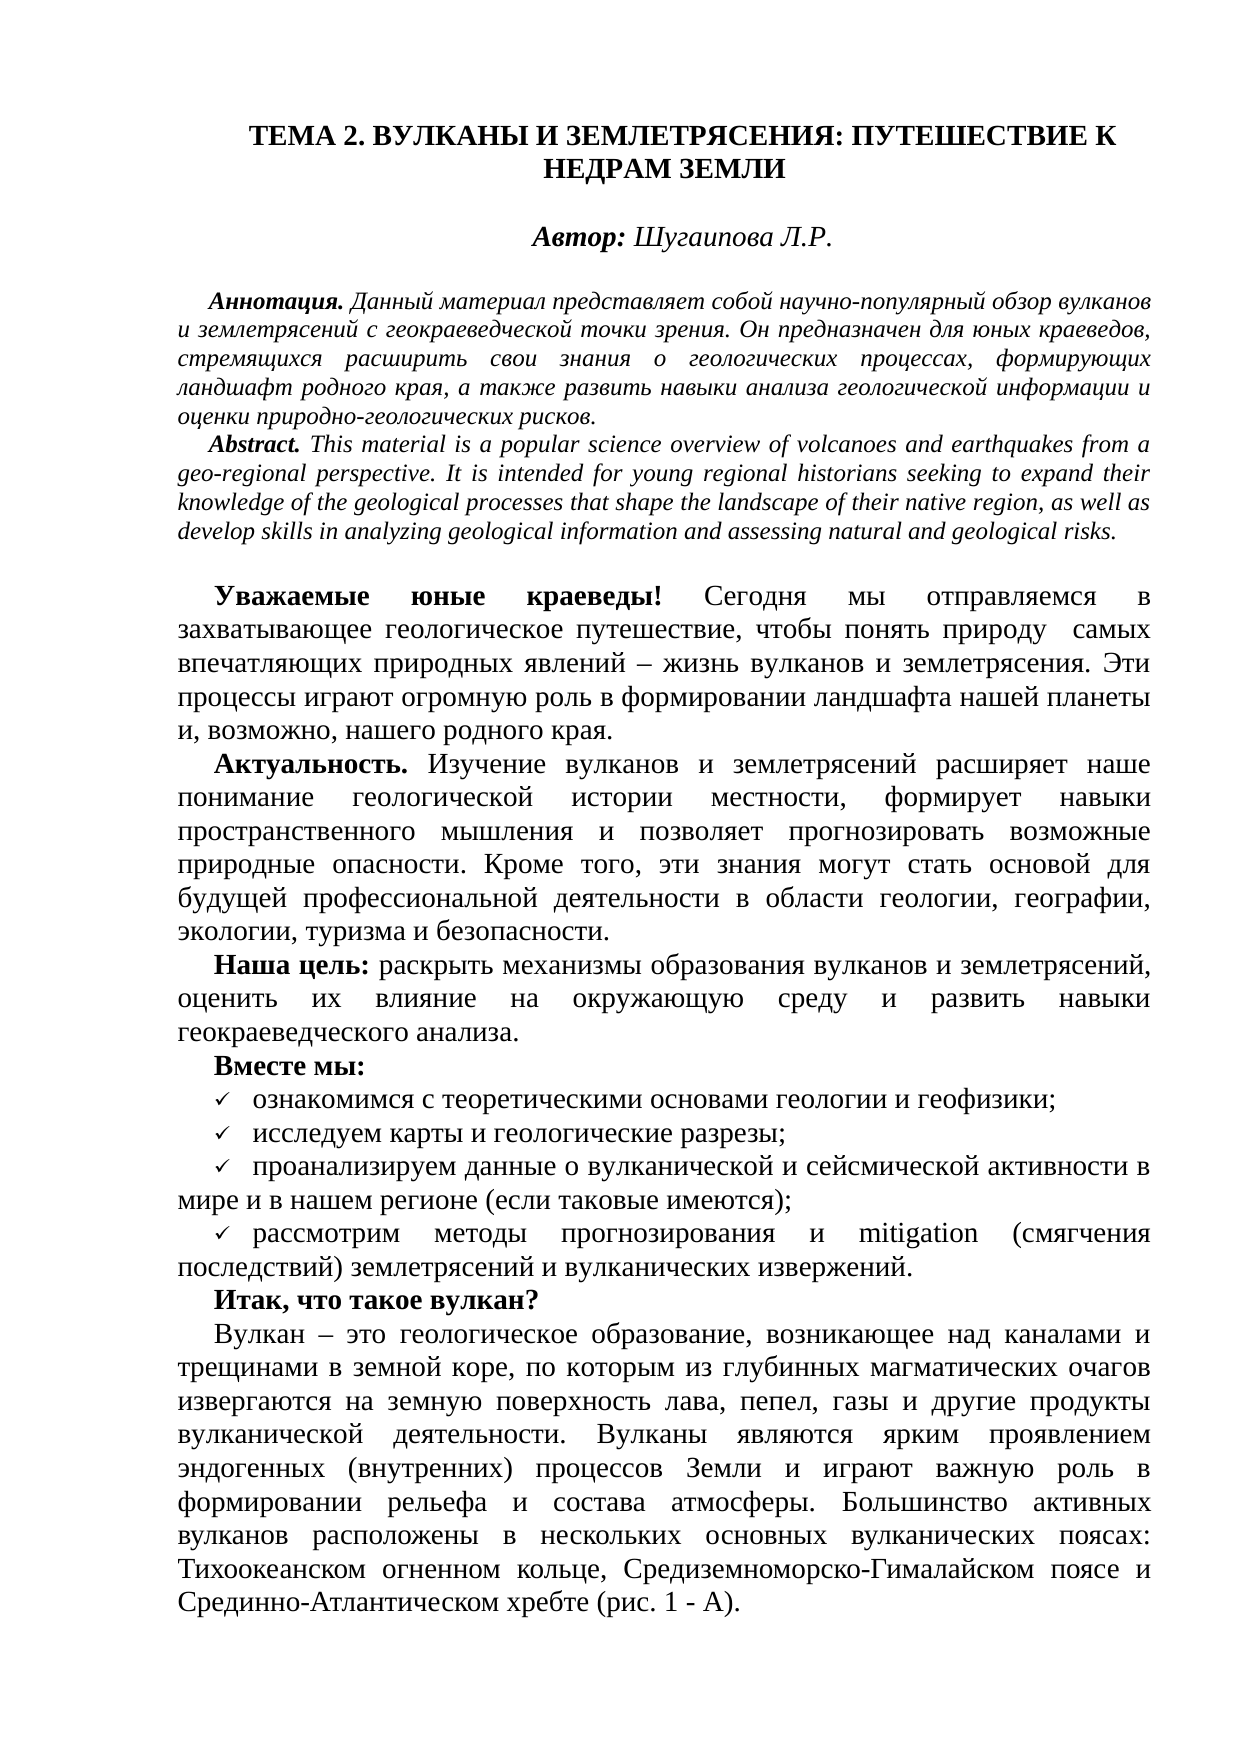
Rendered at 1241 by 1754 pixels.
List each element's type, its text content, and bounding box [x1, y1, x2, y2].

text Тема 2. Вулканы и землетрясения: ПУТЕШЕСТВИЕ К НЕДРАМ ЗЕМЛИ [177, 118, 1152, 185]
text Аннотация. Данный материал представляет собой научно-популярный обзор вулканов и землетрясений с геокраеведческой точки зрения. Он предназначен для юных краеведов, стремящихся расширить свои знания о геологических процессах, формирующих ландшафт родного края, а также развить навыки анализа геологической информации и оценки природно-геологических рисков. [177, 286, 1152, 429]
list ознакомимся с теоретическими основами геологии и геофизики; [177, 1081, 1152, 1115]
list исследуем карты и геологические разрезы; [177, 1115, 1152, 1148]
text Вместе мы: [177, 1048, 1152, 1081]
text Наша цель: раскрыть механизмы образования вулканов и землетрясений, оценить их влияние на окружающую среду и развить навыки геокраеведческого анализа. [177, 947, 1152, 1048]
text Автор: Шугаипова Л.Р. [177, 219, 1152, 252]
text Уважаемые юные краеведы! Сегодня мы отправляемся в захватывающее геологическое путешествие, чтобы понять природу самых впечатляющих природных явлений – жизнь вулканов и землетрясения. Эти процессы играют огромную роль в формировании ландшафта нашей планеты и, возможно, нашего родного края. [177, 578, 1152, 746]
text Вулкан – это геологическое образование, возникающее над каналами и трещинами в земной коре, по которым из глубинных магматических очагов извергаются на земную поверхность лава, пепел, газы и другие продукты вулканической деятельности. Вулканы являются ярким проявлением эндогенных (внутренних) процессов Земли и играют важную роль в формировании рельефа и состава атмосферы. Большинство активных вулканов расположены в нескольких основных вулканических поясах: Тихоокеанском огненном кольце, Средиземноморско-Гималайском поясе и Срединно-Атлантическом хребте (рис. 1 - А). [177, 1316, 1152, 1618]
text Актуальность. Изучение вулканов и землетрясений расширяет наше понимание геологической истории местности, формирует навыки пространственного мышления и позволяет прогнозировать возможные природные опасности. Кроме того, эти знания могут стать основой для будущей профессиональной деятельности в области геологии, географии, экологии, туризма и безопасности. [177, 746, 1152, 947]
text Итак, что такое вулкан? [177, 1282, 1152, 1316]
list проанализируем данные о вулканической и сейсмической активности в мире и в нашем регионе (если таковые имеются); [177, 1148, 1152, 1215]
text Abstract. This material is a popular science overview of volcanoes and earthquakes from a geo-regional perspective. It is intended for young regional historians seeking to expand their knowledge of the geological processes that shape the landscape of their native region, as well as develop skills in analyzing geological information and assessing natural and geological risks. [177, 429, 1152, 544]
list рассмотрим методы прогнозирования и mitigation (смягчения последствий) землетрясений и вулканических извержений. [177, 1215, 1152, 1282]
